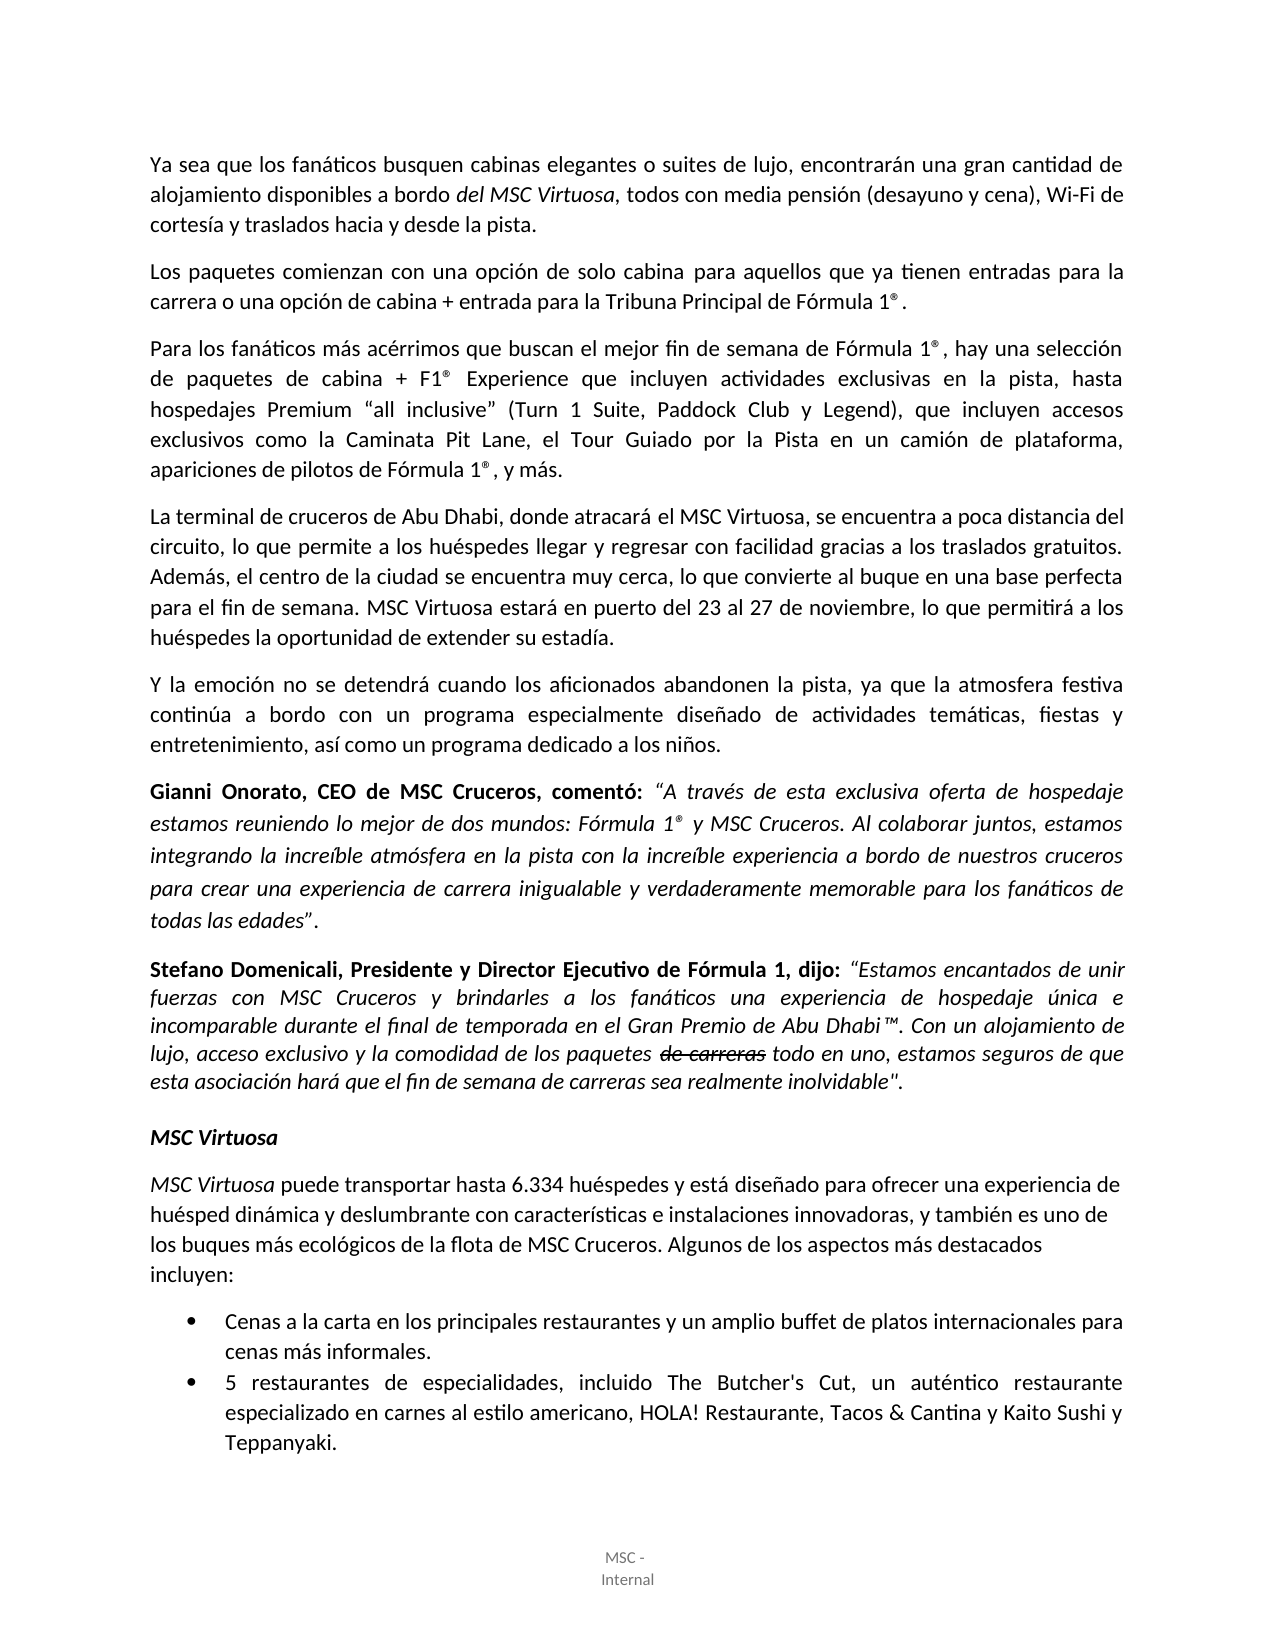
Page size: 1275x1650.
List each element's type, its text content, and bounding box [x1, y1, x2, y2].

text Stefano Domenicali, Presidente y Director Ejecutivo de Fórmula 1, dijo: “Estamos encantados de unir fuerzas con MSC Cruceros y brindarles a los fanáticos una experiencia de hospedaje única e incomparable durante el final de temporada en el Gran Premio de Abu Dhabi™. Con un alojamiento de lujo, acceso exclusivo y la comodidad de los paquetes de carreras todo en uno, estamos seguros de que esta asociación hará que el fin de semana de carreras sea realmente inolvidable". [150, 955, 1125, 1095]
text MSC Virtuosa [150, 1123, 1125, 1151]
list 5 restaurantes de especialidades, incluido The Butcher's Cut, un auténtico restaurante especializado en carnes al estilo americano, HOLA! Restaurante, Tacos & Cantina y Kaito Sushi y Teppanyaki. [187, 1368, 1125, 1456]
text Los paquetes comienzan con una opción de solo cabina para aquellos que ya tienen entradas para la carrera o una opción de cabina + entrada para la Tribuna Principal de Fórmula 1®. [150, 257, 1125, 316]
text Para los fanáticos más acérrimos que buscan el mejor fin de semana de Fórmula 1®, hay una selección de paquetes de cabina + F1® Experience que incluyen actividades exclusivas en la pista, hasta hospedajes Premium “all inclusive” (Turn 1 Suite, Paddock Club y Legend), que incluyen accesos exclusivos como la Caminata Pit Lane, el Tour Guiado por la Pista en un camión de plataforma, apariciones de pilotos de Fórmula 1®, y más. [150, 334, 1125, 483]
text Y la emoción no se detendrá cuando los aficionados abandonen la pista, ya que la atmosfera festiva continúa a bordo con un programa especialmente diseñado de actividades temáticas, fiestas y entretenimiento, así como un programa dedicado a los niños. [150, 670, 1125, 758]
text La terminal de cruceros de Abu Dhabi, donde atracará el MSC Virtuosa, se encuentra a poca distancia del circuito, lo que permite a los huéspedes llegar y regresar con facilidad gracias a los traslados gratuitos. Además, el centro de la ciudad se encuentra muy cerca, lo que convierte al buque en una base perfecta para el fin de semana. MSC Virtuosa estará en puerto del 23 al 27 de noviembre, lo que permitirá a los huéspedes la oportunidad de extender su estadía. [150, 502, 1125, 651]
text Ya sea que los fanáticos busquen cabinas elegantes o suites de lujo, encontrarán una gran cantidad de alojamiento disponibles a bordo del MSC Virtuosa, todos con media pensión (desayuno y cena), Wi-Fi de cortesía y traslados hacia y desde la pista. [150, 150, 1125, 238]
text Gianni Onorato, CEO de MSC Cruceros, comentó: “A través de esta exclusiva oferta de hospedaje estamos reuniendo lo mejor de dos mundos: Fórmula 1® y MSC Cruceros. Al colaborar juntos, estamos integrando la increíble atmósfera en la pista con la increíble experiencia a bordo de nuestros cruceros para crear una experiencia de carrera inigualable y verdaderamente memorable para los fanáticos de todas las edades”. [150, 777, 1125, 934]
list Cenas a la carta en los principales restaurantes y un amplio buffet de platos internacionales para cenas más informales. [187, 1307, 1125, 1365]
text MSC Virtuosa puede transportar hasta 6.334 huéspedes y está diseñado para ofrecer una experiencia de huésped dinámica y deslumbrante con características e instalaciones innovadoras, y también es uno de los buques más ecológicos de la flota de MSC Cruceros. Algunos de los aspectos más destacados incluyen: [150, 1170, 1125, 1288]
